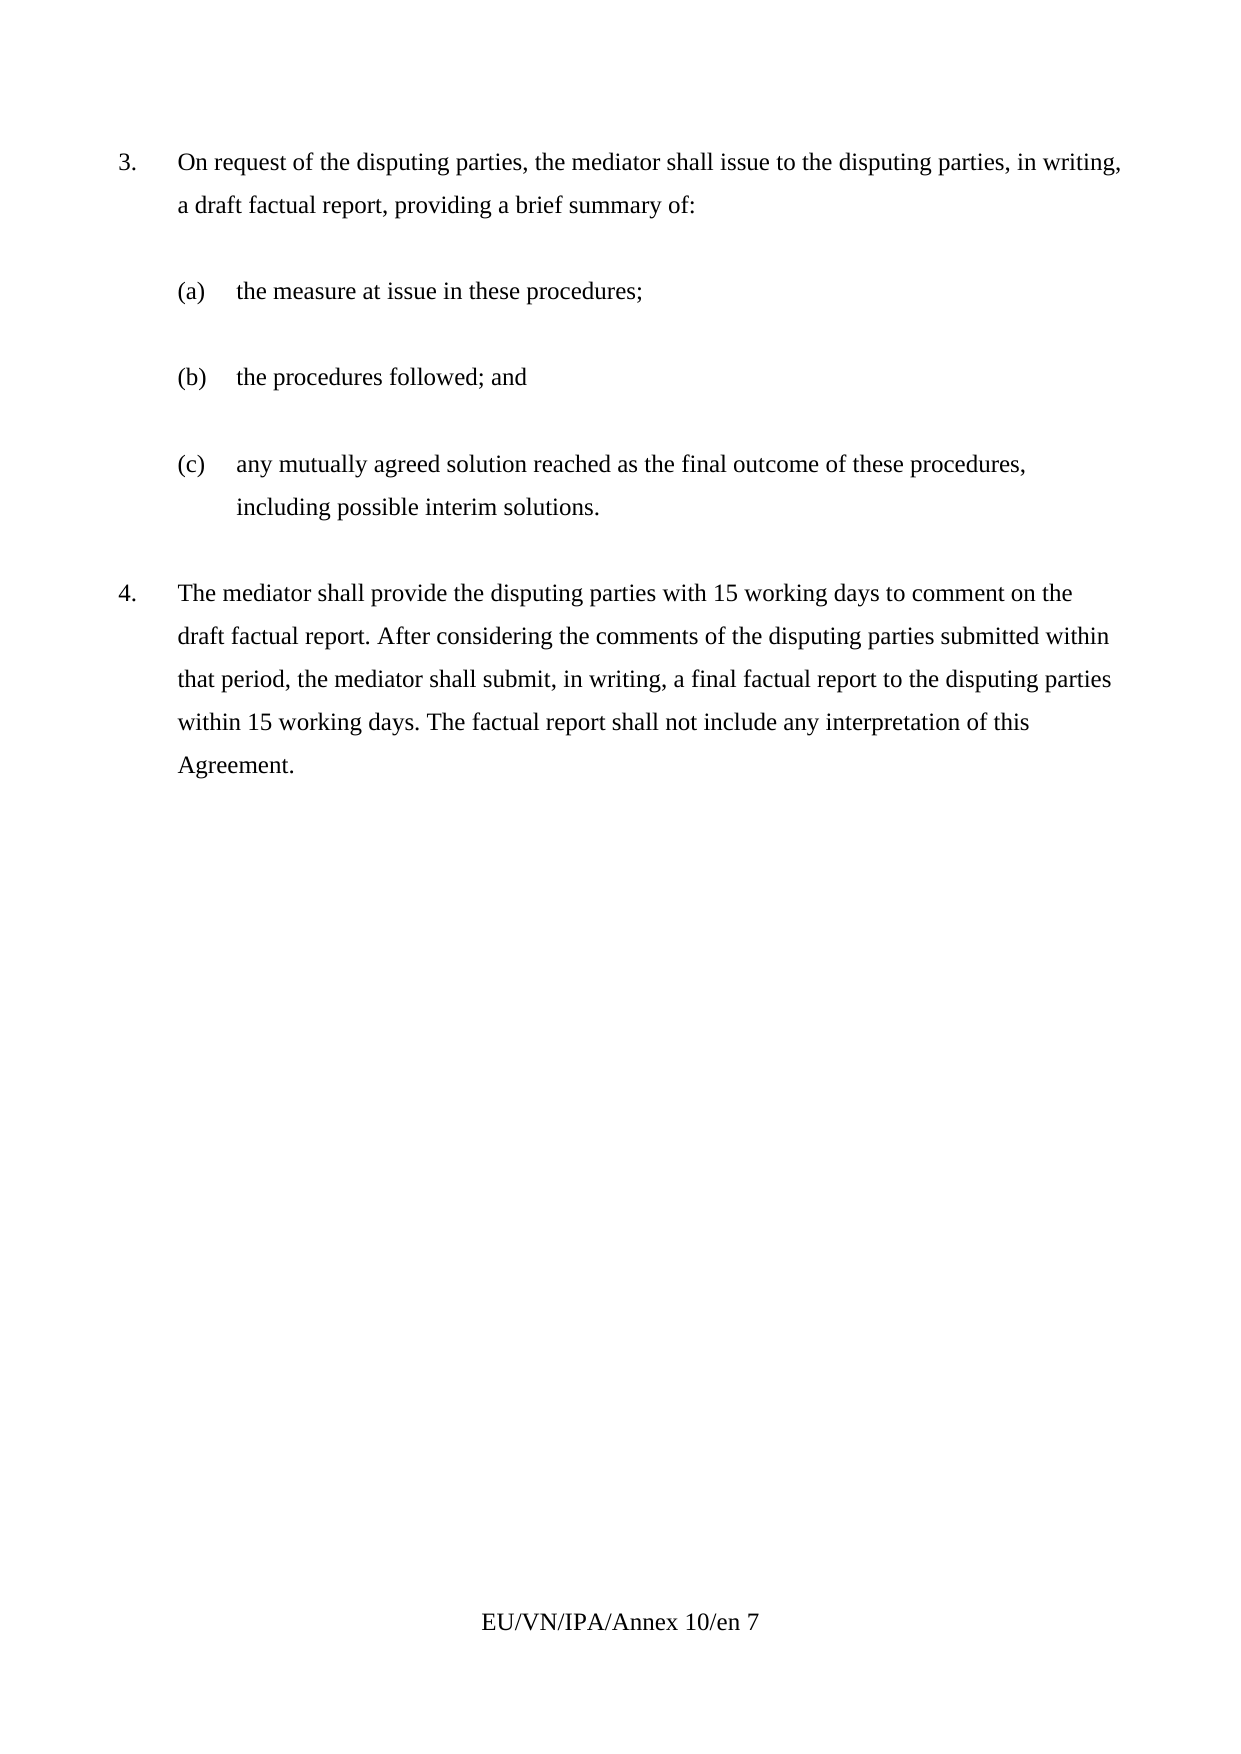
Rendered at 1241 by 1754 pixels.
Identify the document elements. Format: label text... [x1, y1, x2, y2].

text 3. On request of the disputing parties, the mediator shall issue to the disputing parties, in writing, a draft factual report, providing a brief summary of: [118, 147, 1122, 219]
text (a) the measure at issue in these procedures; [177, 276, 1122, 305]
text (c) any mutually agreed solution reached as the final outcome of these procedures, including possible interim solutions. [177, 449, 1122, 521]
text 4. The mediator shall provide the disputing parties with 15 working days to comment on the draft factual report. After considering the comments of the disputing parties submitted within that period, the mediator shall submit, in writing, a final factual report to the disputing parties within 15 working days. The factual report shall not include any interpretation of this Agreement. [118, 578, 1122, 779]
text (b) the procedures followed; and [177, 362, 1122, 391]
